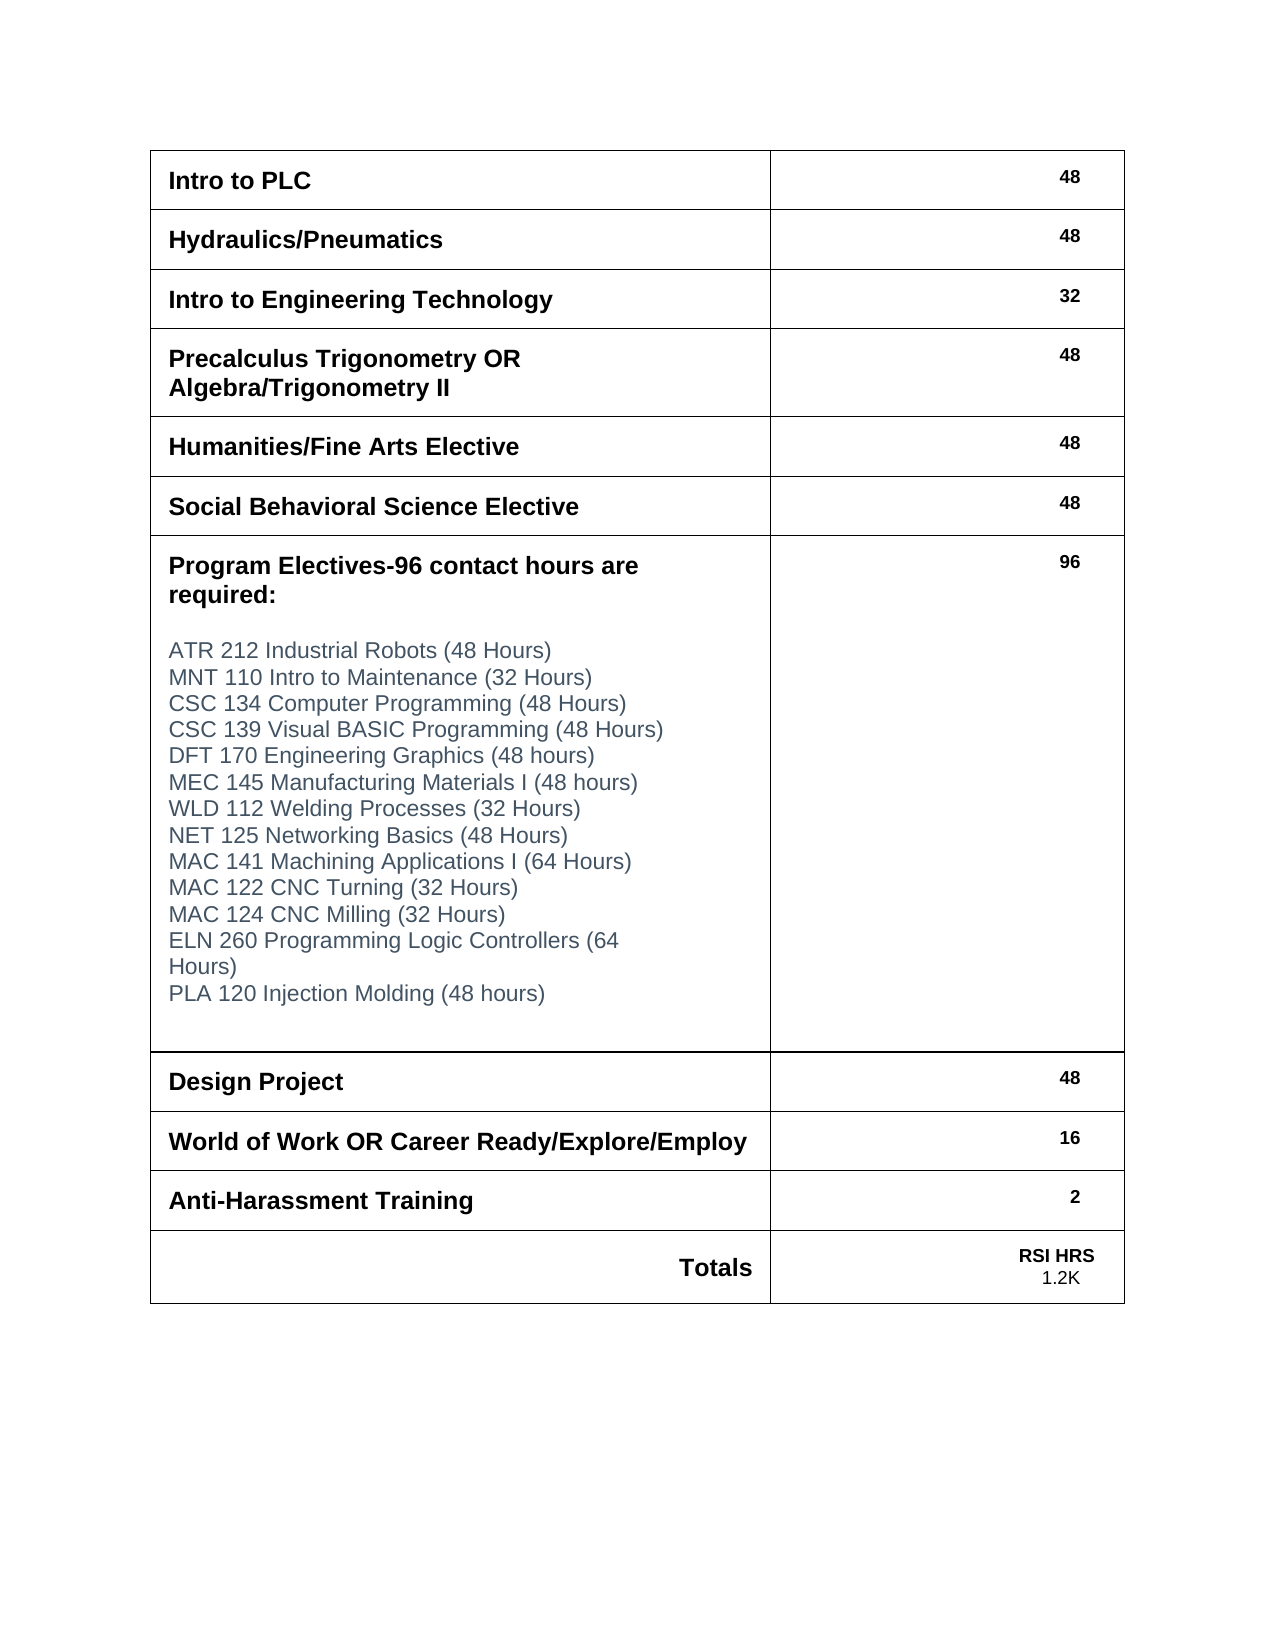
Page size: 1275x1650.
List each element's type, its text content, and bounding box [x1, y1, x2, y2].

table_cell 48 [771, 329, 1124, 416]
table_cell Intro to Engineering Technology [151, 270, 770, 328]
table_cell Humanities/Fine Arts Elective [151, 417, 770, 476]
table_cell Social Behavioral Science Elective [151, 477, 770, 535]
table_cell 48 [771, 417, 1124, 476]
table_cell 16 [771, 1112, 1124, 1170]
table_cell 48 [771, 210, 1124, 269]
table_cell 48 [771, 477, 1124, 535]
table_cell Anti-Harassment Training [151, 1171, 770, 1229]
table_cell 48 [771, 1053, 1124, 1111]
table_cell Program Electives-96 contact hours are required: ATR 212 Industrial Robots (48 Hours) MNT 110 Intro to Maintenance (32 Hours) CSC 134 Computer Programming (48 Hours) CSC 139 Visual BASIC Programming (48 Hours) DFT 170 Engineering Graphics (48 hours) MEC 145 Manufacturing Materials I (48 hours) WLD 112 Welding Processes (32 Hours) NET 125 Networking Basics (48 Hours) MAC 141 Machining Applications I (64 Hours) MAC 122 CNC Turning (32 Hours) MAC 124 CNC Milling (32 Hours) ELN 260 Programming Logic Controllers (64 Hours) PLA 120 Injection Molding (48 hours) [151, 536, 770, 1051]
table_cell Totals [151, 1231, 770, 1303]
table_cell RSI HRS 1.2K [771, 1231, 1124, 1303]
table_cell 2 [771, 1171, 1124, 1229]
table_cell Precalculus Trigonometry OR Algebra/Trigonometry II [151, 329, 770, 416]
table_cell World of Work OR Career Ready/Explore/Employ [151, 1112, 770, 1170]
table_cell 32 [771, 270, 1124, 328]
table_cell Design Project [151, 1053, 770, 1111]
table_cell Hydraulics/Pneumatics [151, 210, 770, 269]
table_cell 48 [771, 151, 1124, 209]
table_cell 96 [771, 536, 1124, 1051]
table_cell Intro to PLC [151, 151, 770, 209]
